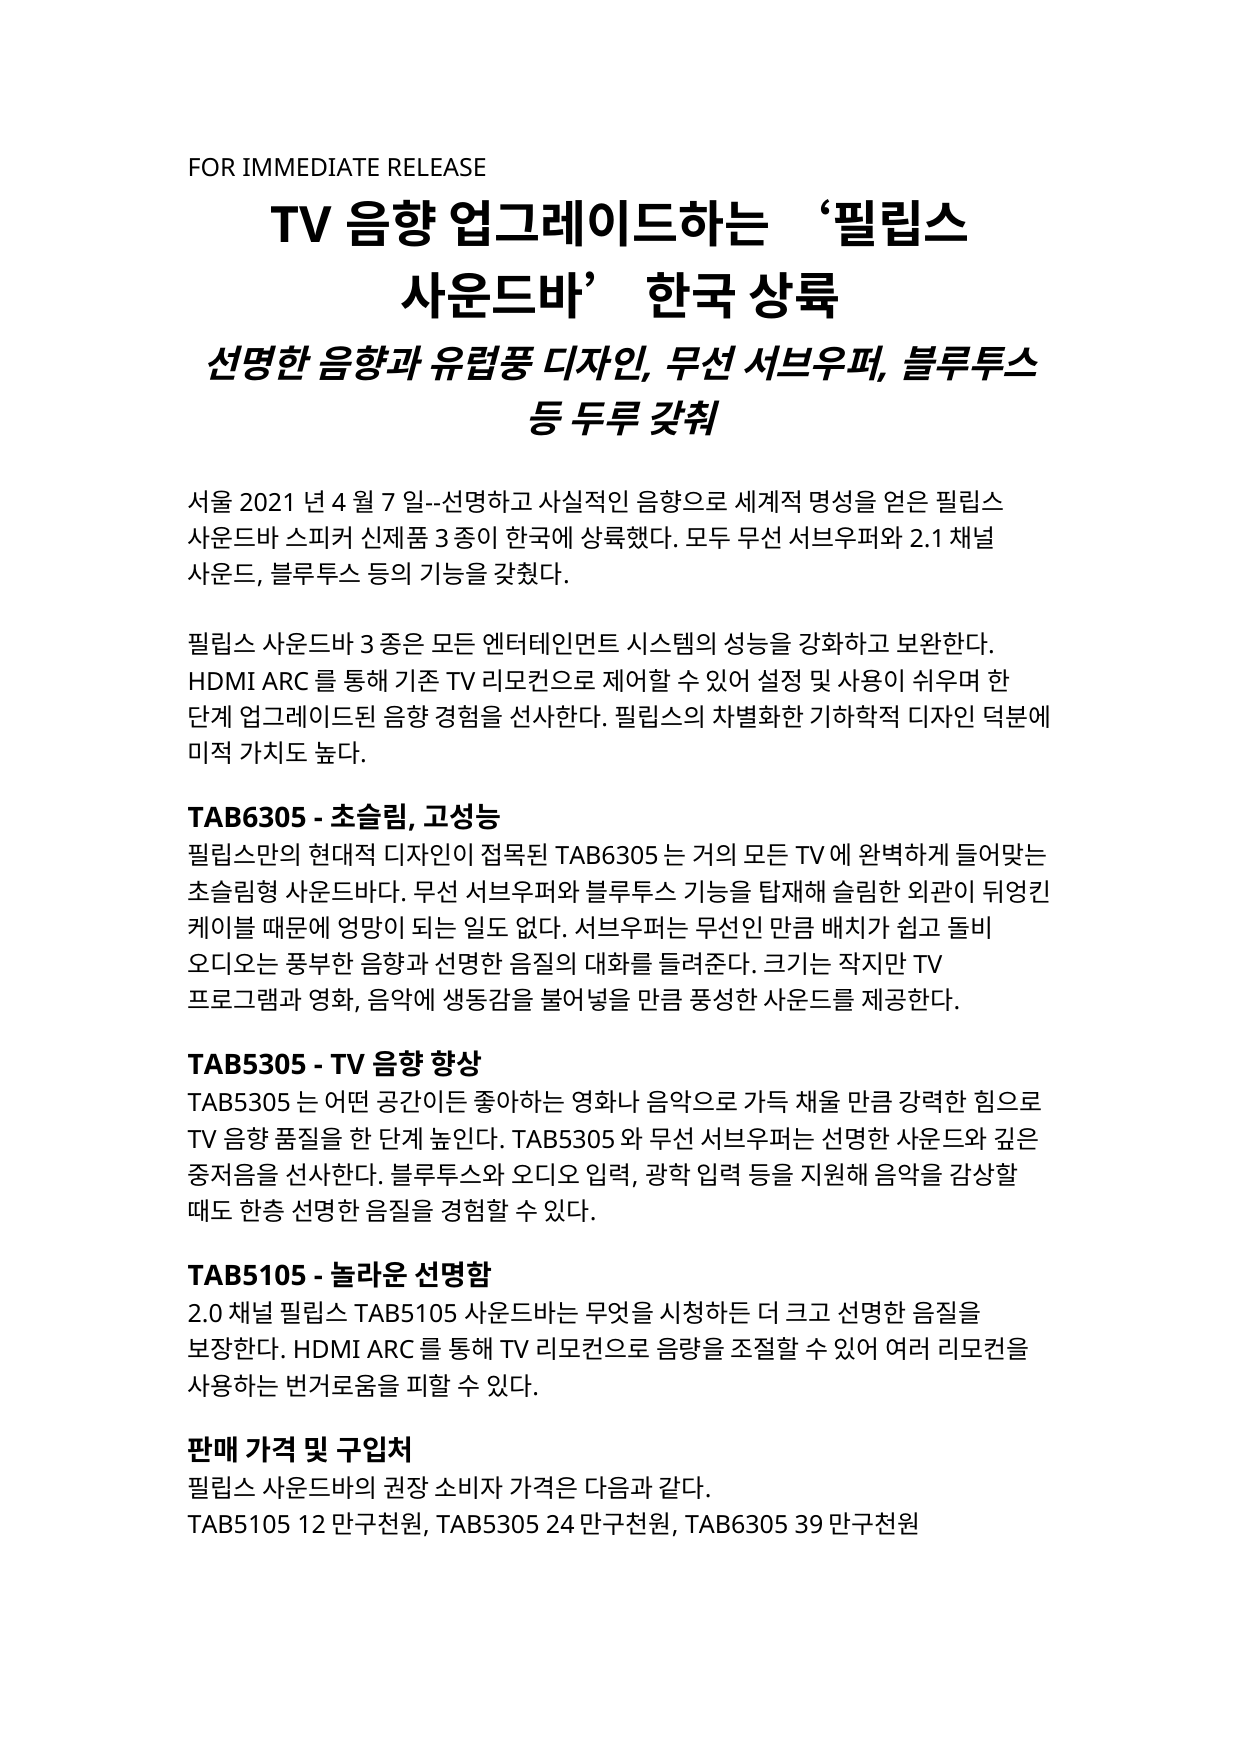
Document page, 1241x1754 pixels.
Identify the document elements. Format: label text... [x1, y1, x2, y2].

subtitle 판매 가격 및 구입처 [187, 1427, 1053, 1468]
subtitle TAB5105 - 놀라운 선명함 [187, 1253, 1053, 1294]
text FOR IMMEDIATE RELEASE [187, 150, 1053, 184]
text 서울 2021 년 4 월 7 일--선명하고 사실적인 음향으로 세계적 명성을 얻은 필립스 사운드바 스피커 신제품 3종이 한국에 상륙했다. 모두 무선 서브우퍼와 2.1채널 사운드, 블루투스 등의 기능을 갖췄다. 필립스 사운드바 3종은 모든 엔터테인먼트 시스템의 성능을 강화하고 보완한다. HDMI ARC를 통해 기존 TV 리모컨으로 제어할 수 있어 설정 및 사용이 쉬우며 한 단계 업그레이드된 음향 경험을 선사한다. 필립스의 차별화한 기하학적 디자인 덕분에 미적 가치도 높다. [187, 448, 1053, 770]
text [187, 1468, 1053, 1575]
subtitle TAB6305 - 초슬림, 고성능 [187, 795, 1053, 836]
text TAB5305는 어떤 공간이든 좋아하는 영화나 음악으로 가득 채울 만큼 강력한 힘으로 TV 음향 품질을 한 단계 높인다. TAB5305와 무선 서브우퍼는 선명한 사운드와 깊은 중저음을 선사한다. 블루투스와 오디오 입력, 광학 입력 등을 지원해 음악을 감상할 때도 한층 선명한 음질을 경험할 수 있다. [187, 1083, 1053, 1228]
subtitle TAB5305 - TV 음향 향상 [187, 1042, 1053, 1083]
text 필립스만의 현대적 디자인이 접목된 TAB6305는 거의 모든 TV에 완벽하게 들어맞는 초슬림형 사운드바다. 무선 서브우퍼와 블루투스 기능을 탑재해 슬림한 외관이 뒤엉킨 케이블 때문에 엉망이 되는 일도 없다. 서브우퍼는 무선인 만큼 배치가 쉽고 돌비 오디오는 풍부한 음향과 선명한 음질의 대화를 들려준다. 크기는 작지만 TV 프로그램과 영화, 음악에 생동감을 불어넣을 만큼 풍성한 사운드를 제공한다. [187, 836, 1053, 1017]
text 2.0채널 필립스 TAB5105 사운드바는 무엇을 시청하든 더 크고 선명한 음질을 보장한다. HDMI ARC를 통해 TV 리모컨으로 음량을 조절할 수 있어 여러 리모컨을 사용하는 번거로움을 피할 수 있다. [187, 1294, 1053, 1402]
subtitle 선명한 음향과 유럽풍 디자인, 무선 서브우퍼, 블루투스 등 두루 갖춰 [187, 334, 1053, 443]
subtitle TV 음향 업그레이드하는 ‘필립스 사운드바’ 한국 상륙 [187, 184, 1053, 329]
